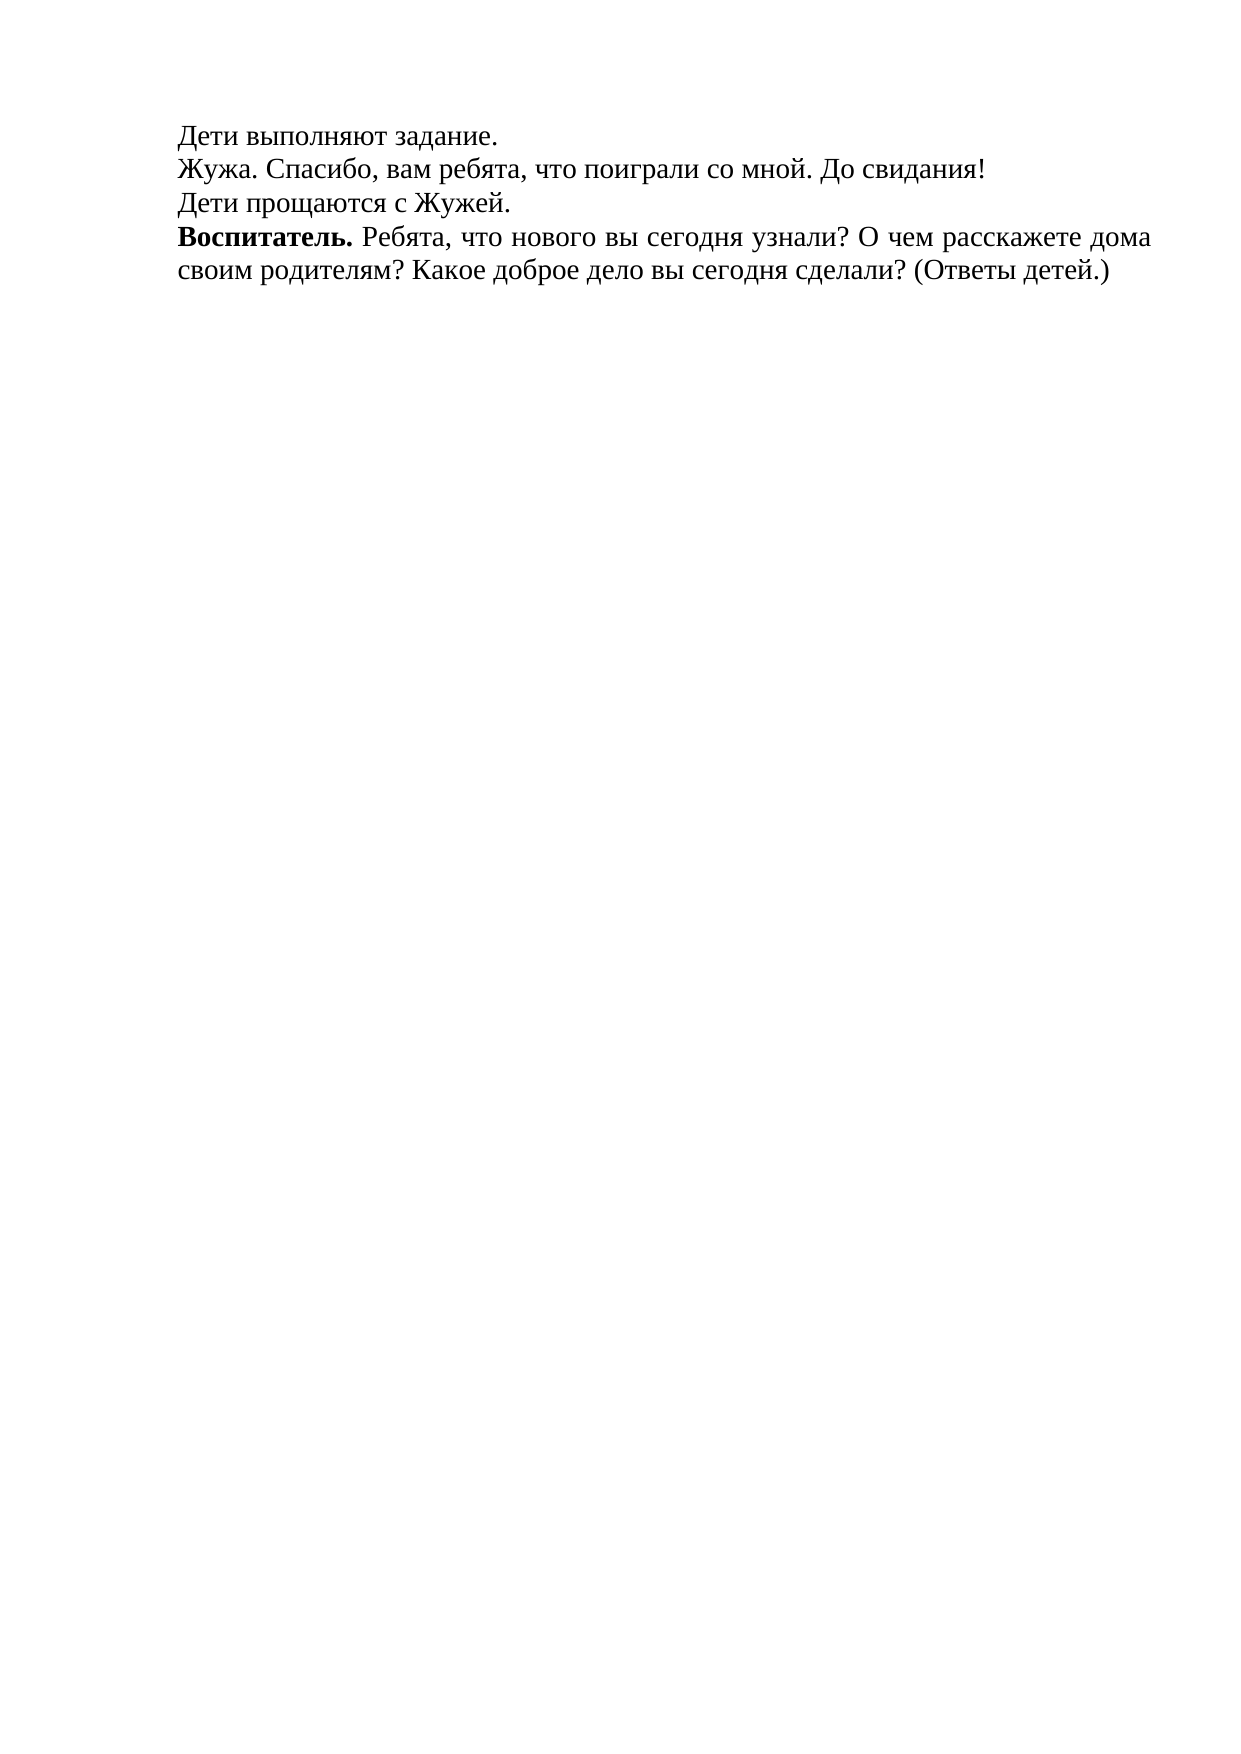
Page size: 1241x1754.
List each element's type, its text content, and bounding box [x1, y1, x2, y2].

text Воспитатель. Ребята, что нового вы сегодня узнали? О чем расскажете дома своим родителям? Какое доброе дело вы сегодня сделали? (Ответы детей.) [177, 219, 1152, 286]
text Дети прощаются с Жужей. [177, 185, 1152, 219]
text Жужа. Спасибо, вам ребята, что поиграли со мной. До свидания! [177, 152, 1152, 185]
text Дети выполняют задание. [177, 118, 1152, 152]
